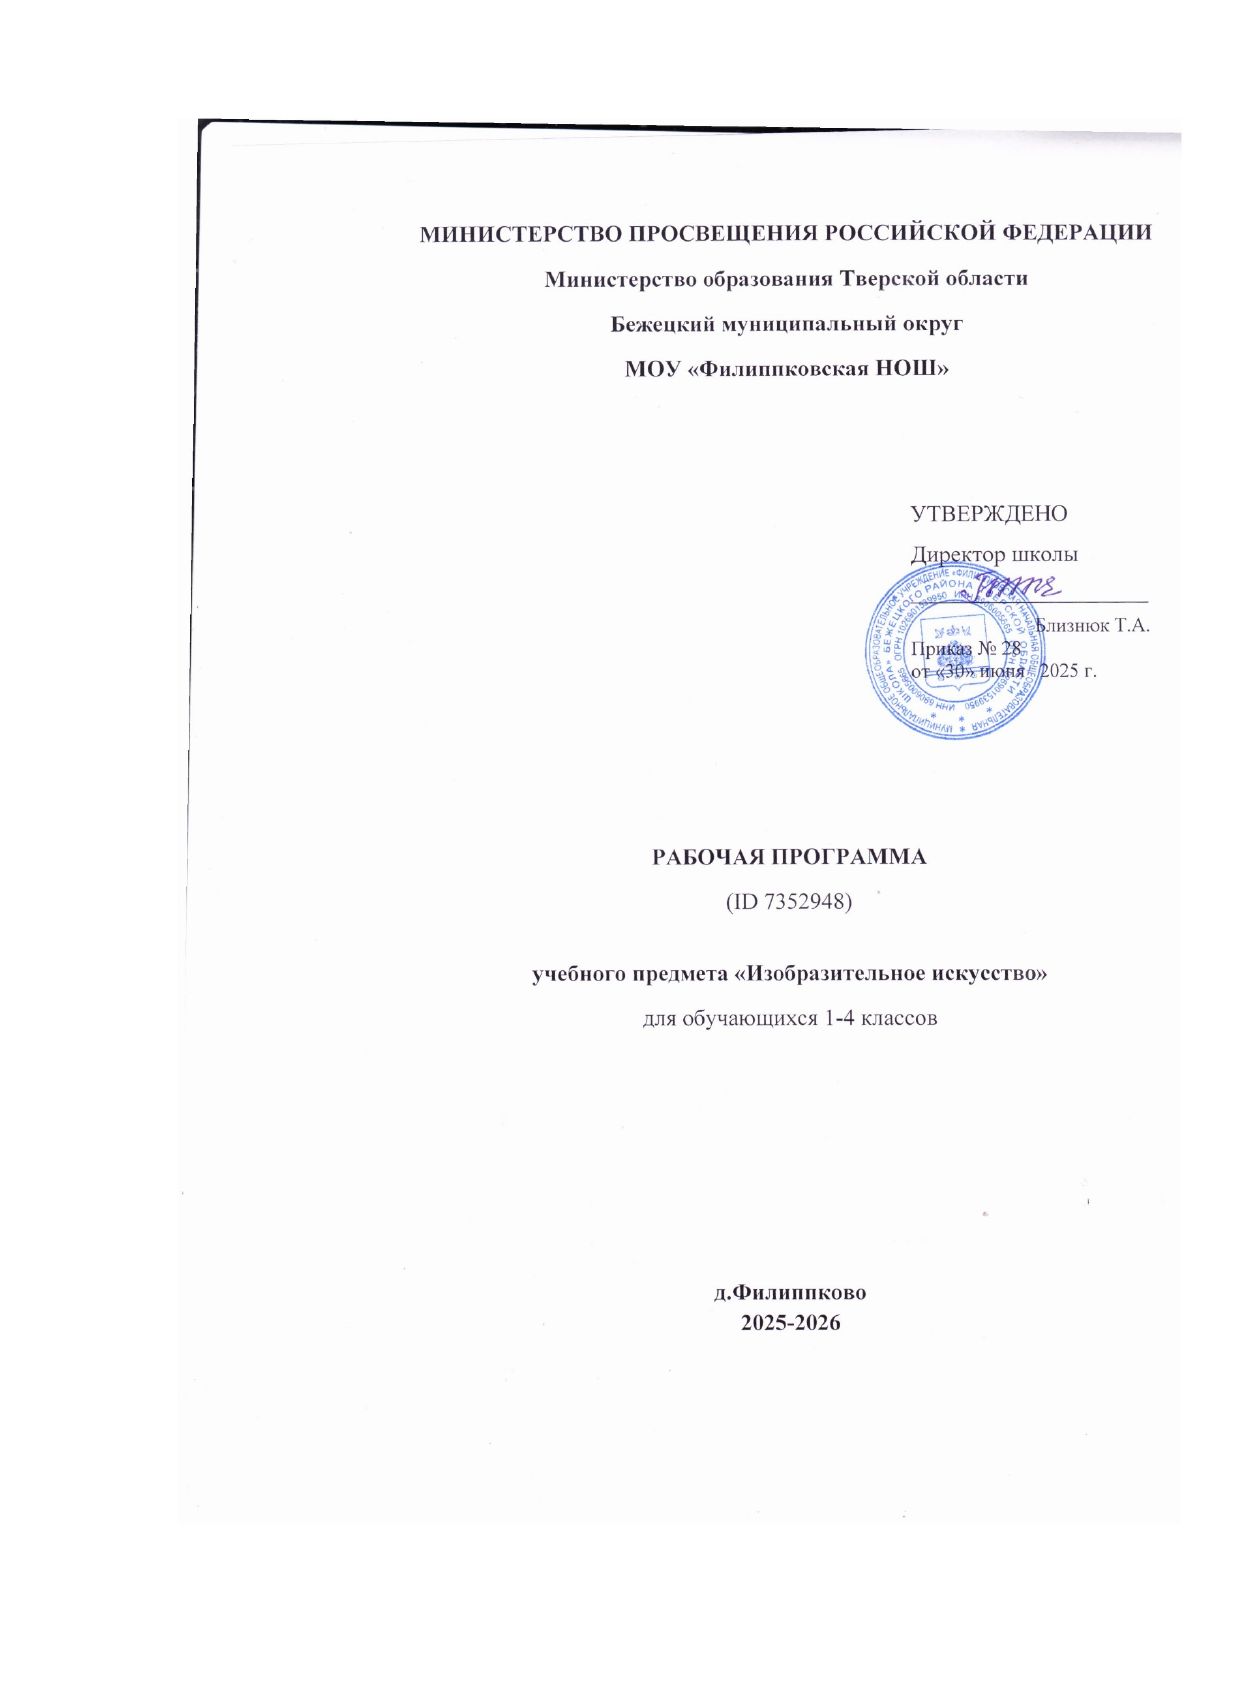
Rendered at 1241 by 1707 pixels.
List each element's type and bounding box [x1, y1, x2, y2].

picture [177, 118, 1182, 1524]
